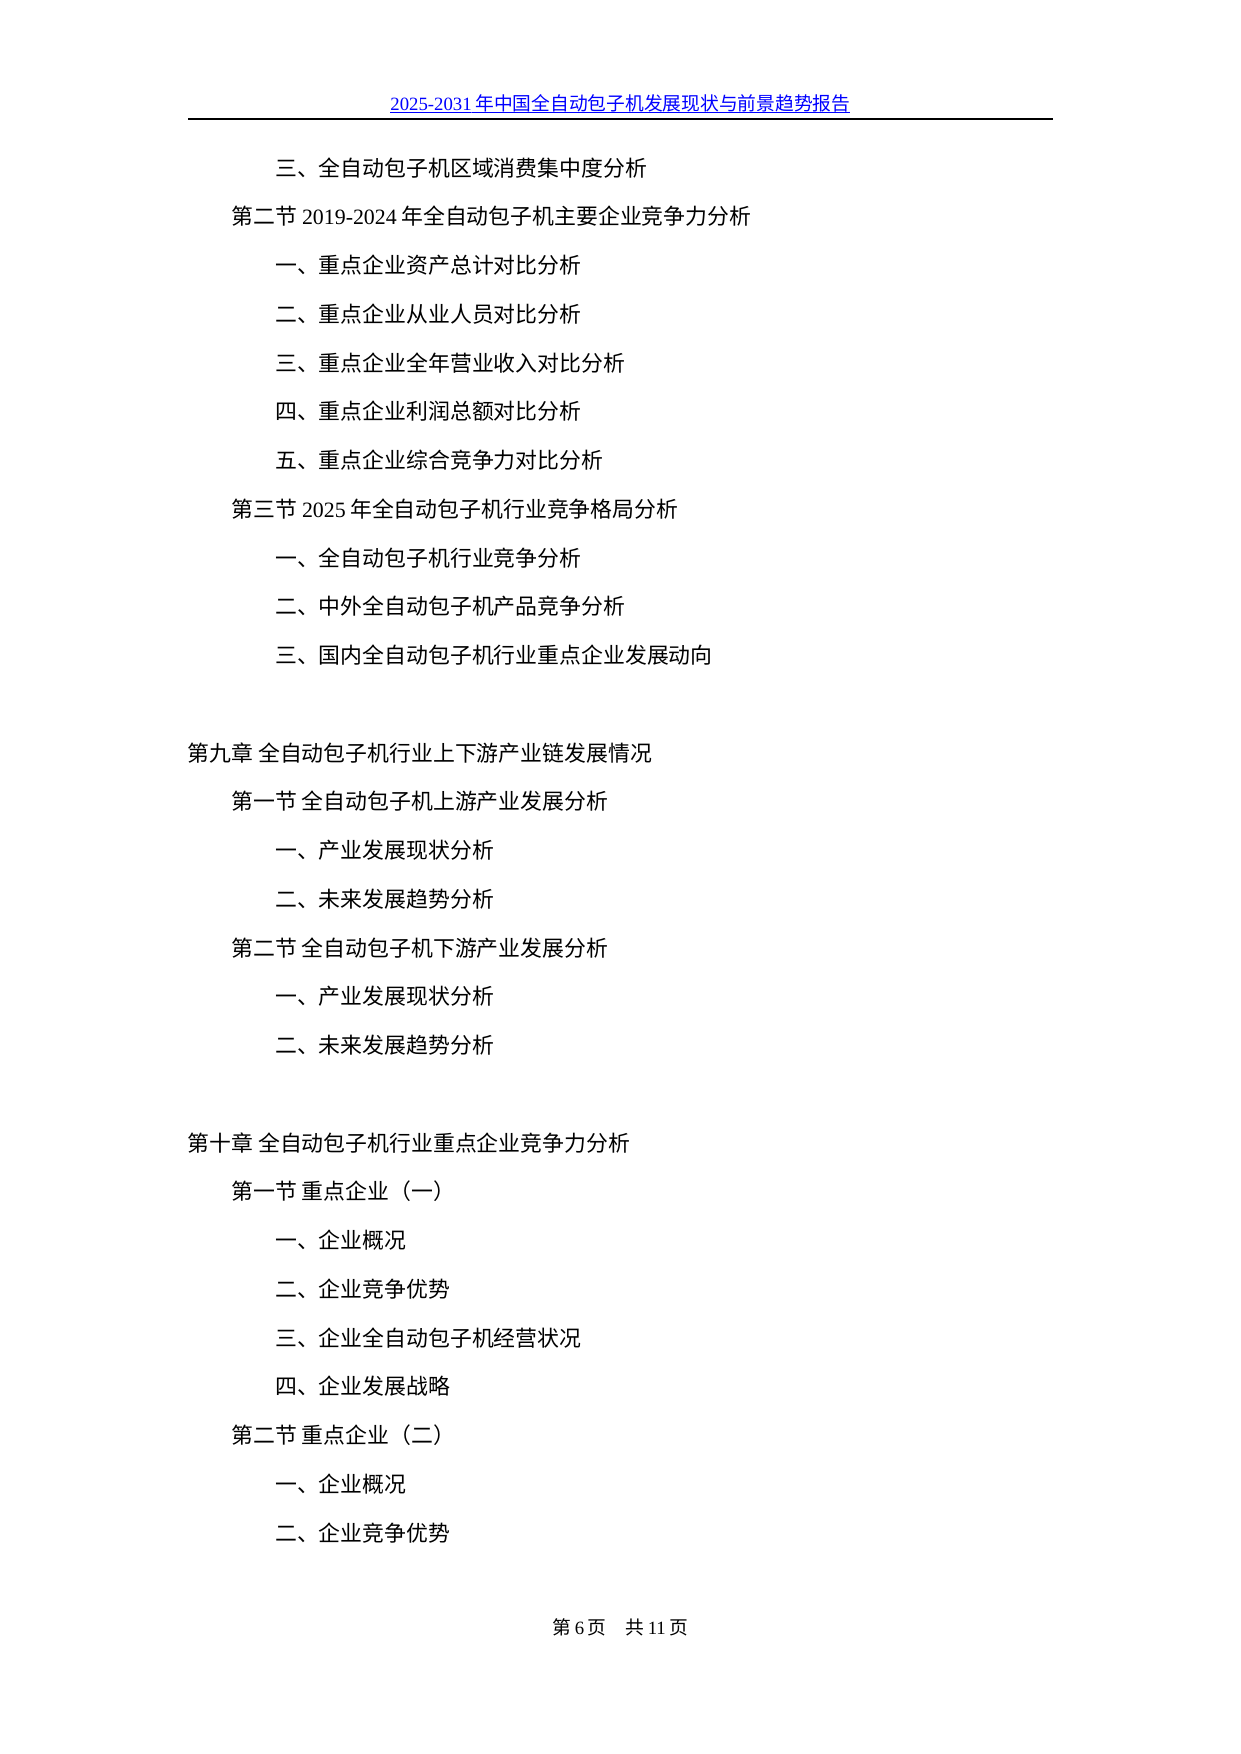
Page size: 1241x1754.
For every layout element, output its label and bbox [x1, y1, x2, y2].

text [187, 150, 1053, 1548]
